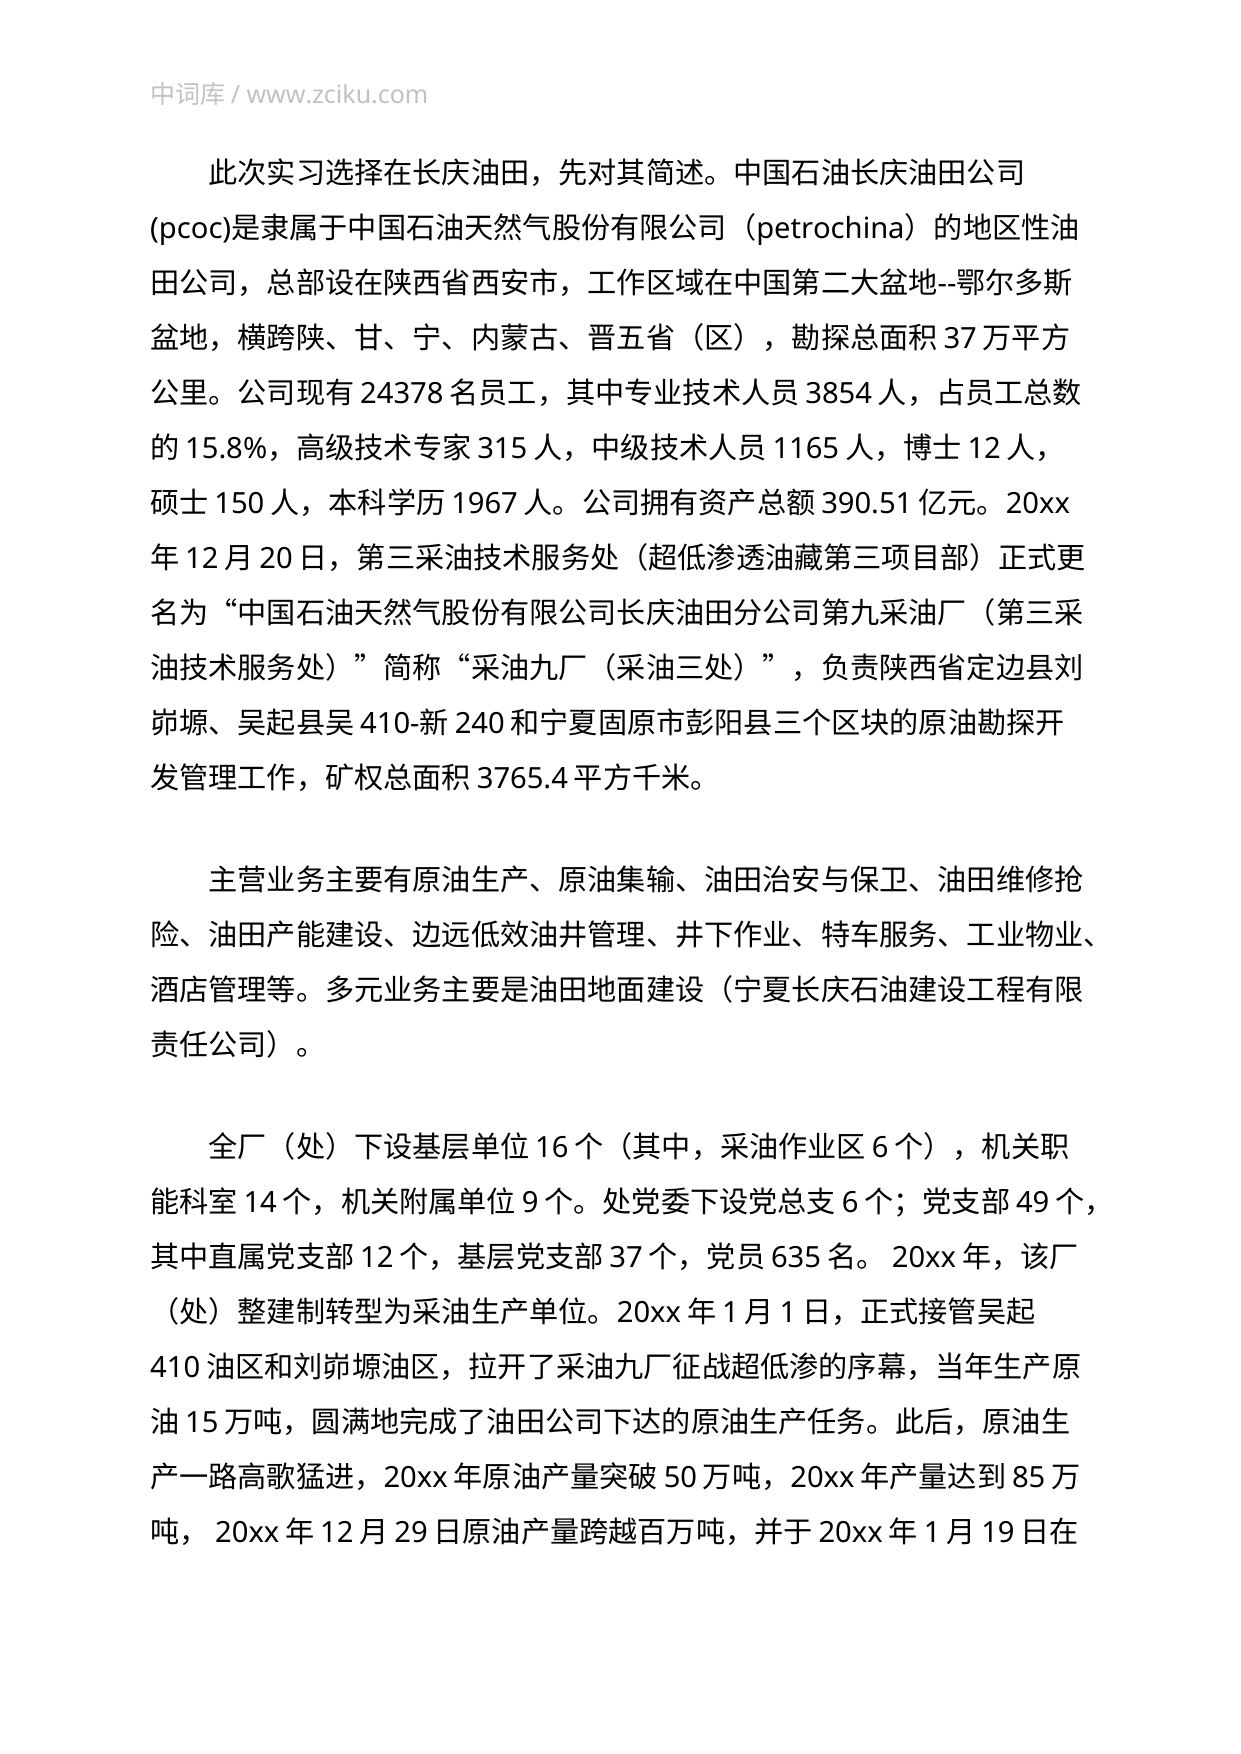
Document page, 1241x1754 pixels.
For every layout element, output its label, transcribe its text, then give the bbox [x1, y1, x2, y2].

text 此次实习选择在长庆油田，先对其简述。中国石油长庆油田公司(pcoc)是隶属于中国石油天然气股份有限公司（petrochina）的地区性油田公司，总部设在陕西省西安市，工作区域在中国第二大盆地--鄂尔多斯盆地，横跨陕、甘、宁、内蒙古、晋五省（区），勘探总面积37万平方公里。公司现有24378名员工，其中专业技术人员3854人，占员工总数的15.8%，高级技术专家315人，中级技术人员1165人，博士12人，硕士150人，本科学历1967人。公司拥有资产总额390.51亿元。20xx年12月20日，第三采油技术服务处（超低渗透油藏第三项目部）正式更名为“中国石油天然气股份有限公司长庆油田分公司第九采油厂（第三采油技术服务处）”简称“采油九厂（采油三处）”，负责陕西省定边县刘峁塬、吴起县吴410-新240和宁夏固原市彭阳县三个区块的原油勘探开发管理工作，矿权总面积3765.4平方千米。 [150, 150, 1090, 797]
text 主营业务主要有原油生产、原油集输、油田治安与保卫、油田维修抢险、油田产能建设、边远低效油井管理、井下作业、特车服务、工业物业、酒店管理等。多元业务主要是油田地面建设（宁夏长庆石油建设工程有限责任公司）。 [150, 857, 1090, 1064]
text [150, 1123, 1090, 1551]
